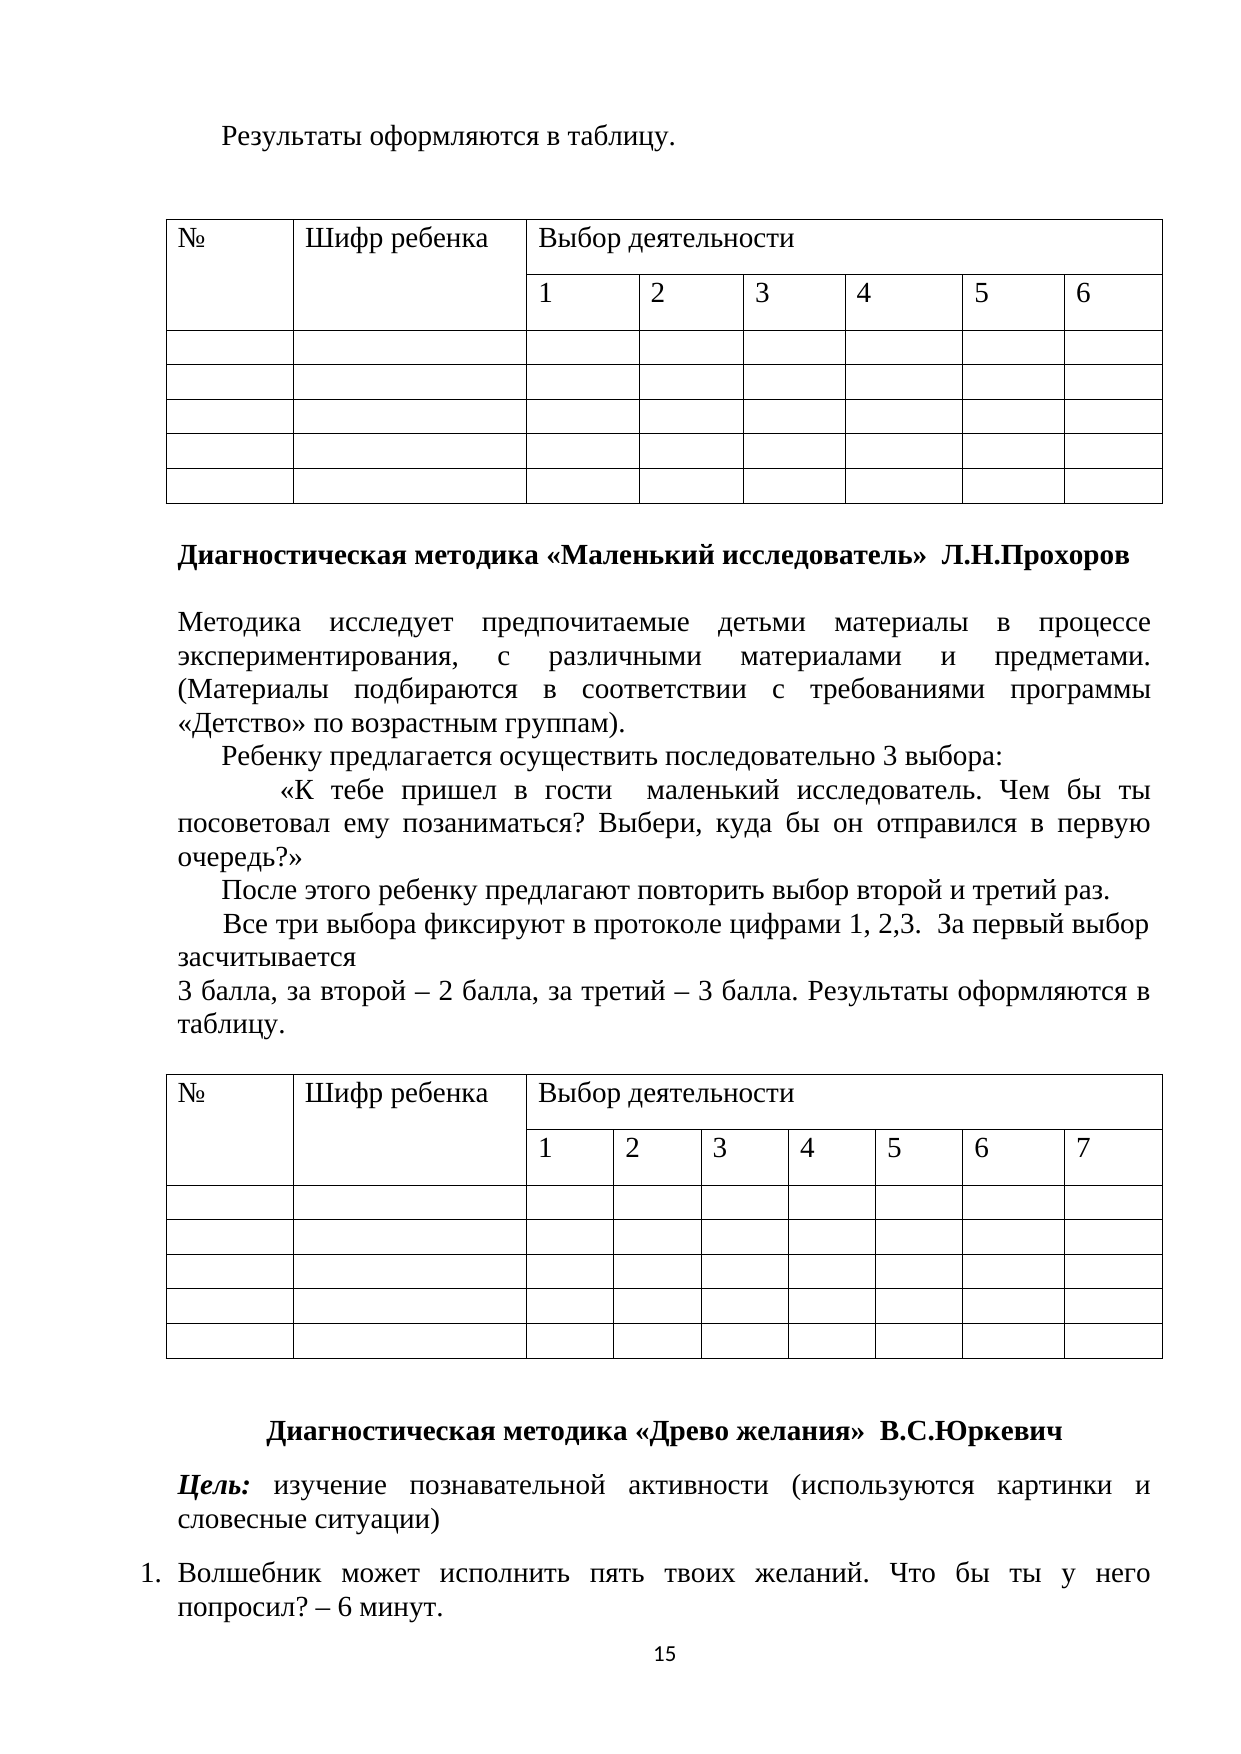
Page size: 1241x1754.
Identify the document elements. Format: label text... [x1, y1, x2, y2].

table_cell 2 [640, 275, 743, 329]
table_cell [876, 1186, 962, 1219]
table_cell 3 [702, 1130, 788, 1184]
text Цель: изучение познавательной активности (используются картинки и словесные ситуации) [177, 1467, 1152, 1534]
table_cell [527, 331, 639, 364]
table_cell [640, 469, 743, 502]
table_cell [846, 434, 962, 468]
table_cell [614, 1220, 701, 1254]
table_cell [963, 365, 1064, 399]
table_cell [527, 1289, 613, 1323]
table_cell [702, 1289, 788, 1323]
table_cell [640, 434, 743, 468]
text 3 балла, за второй – 2 балла, за третий – 3 балла. Результаты оформляются в таблицу. [177, 973, 1152, 1040]
table_cell [963, 434, 1064, 468]
text «К тебе пришел в гости маленький исследователь. Чем бы ты посоветовал ему позаниматься? Выбери, куда бы он отправился в первую очередь?» [177, 772, 1152, 872]
table_cell [614, 1289, 701, 1323]
table_cell [963, 1289, 1064, 1323]
table_cell [789, 1289, 875, 1323]
table_cell [1065, 1324, 1162, 1357]
table_cell [527, 469, 639, 502]
table_cell [294, 1255, 526, 1288]
table_cell [744, 331, 845, 364]
table_cell 1 [527, 275, 639, 329]
text Все три выбора фиксируют в протоколе цифрами 1, 2,3. За первый выбор засчитывается [177, 906, 1152, 973]
table_cell [846, 365, 962, 399]
table_cell [167, 400, 293, 433]
text После этого ребенку предлагают повторить выбор второй и третий раз. [177, 872, 1152, 906]
table_cell [167, 1186, 293, 1219]
list Волшебник может исполнить пять твоих желаний. Что бы ты у него попросил? – 6 минут. [140, 1555, 1152, 1622]
table_cell 3 [744, 275, 845, 329]
table_cell [789, 1255, 875, 1288]
table_header № [167, 220, 293, 329]
table_cell [167, 1220, 293, 1254]
table_cell [846, 400, 962, 433]
table_cell [294, 331, 526, 364]
table_cell [846, 469, 962, 502]
table_cell [789, 1324, 875, 1357]
table_cell [167, 469, 293, 502]
table_cell [1065, 1255, 1162, 1288]
table_cell [1065, 365, 1162, 399]
table_header Выбор деятельности [527, 1075, 1162, 1129]
table_cell 6 [963, 1130, 1064, 1184]
table_cell [744, 434, 845, 468]
table_cell [1065, 1186, 1162, 1219]
table_header Шифр ребенка [294, 220, 526, 329]
text Результаты оформляются в таблицу. [177, 118, 1152, 152]
table_header Шифр ребенка [294, 1075, 526, 1184]
table_cell [527, 1255, 613, 1288]
table_cell [167, 1289, 293, 1323]
table_cell [294, 1186, 526, 1219]
table_cell 5 [963, 275, 1064, 329]
table_cell [846, 331, 962, 364]
table_cell [527, 365, 639, 399]
table_cell [963, 400, 1064, 433]
table_cell [294, 434, 526, 468]
text Методика исследует предпочитаемые детьми материалы в процессе экспериментирования, с различными материалами и предметами. (Материалы подбираются в соответствии с требованиями программы «Детство» по возрастным группам). [177, 604, 1152, 738]
table_cell [876, 1289, 962, 1323]
table_cell [876, 1255, 962, 1288]
table_cell 4 [846, 275, 962, 329]
table_cell [640, 400, 743, 433]
text Диагностическая методика «Маленький исследователь» Л.Н.Прохоров [177, 537, 1152, 571]
text Диагностическая методика «Древо желания» В.С.Юркевич [177, 1413, 1152, 1446]
table_cell [1065, 1220, 1162, 1254]
table_cell [1065, 469, 1162, 502]
table_cell 1 [527, 1130, 613, 1184]
table_cell [963, 1255, 1064, 1288]
table_cell [1065, 434, 1162, 468]
table_cell [744, 469, 845, 502]
table_cell [294, 469, 526, 502]
table_cell [527, 400, 639, 433]
table_cell [294, 1220, 526, 1254]
table_cell [167, 434, 293, 468]
table_cell 5 [876, 1130, 962, 1184]
table_cell [527, 1186, 613, 1219]
table_cell [702, 1220, 788, 1254]
table_cell [702, 1255, 788, 1288]
table_cell [963, 1324, 1064, 1357]
table_cell [167, 1324, 293, 1357]
table_cell [167, 365, 293, 399]
table_header № [167, 1075, 293, 1184]
table_cell [963, 331, 1064, 364]
table_cell [789, 1186, 875, 1219]
table_cell [527, 434, 639, 468]
table_cell [614, 1324, 701, 1357]
table_cell [876, 1324, 962, 1357]
table_cell [167, 1255, 293, 1288]
table_cell 4 [789, 1130, 875, 1184]
table_cell 6 [1065, 275, 1162, 329]
table_cell [294, 365, 526, 399]
table_cell [744, 400, 845, 433]
table_cell [614, 1255, 701, 1288]
table_cell [640, 331, 743, 364]
table_cell [614, 1186, 701, 1219]
table_cell [640, 365, 743, 399]
table_cell [294, 1289, 526, 1323]
table_cell [702, 1186, 788, 1219]
table_cell [744, 365, 845, 399]
table_cell [527, 1324, 613, 1357]
table_cell 7 [1065, 1130, 1162, 1184]
table_cell [1065, 400, 1162, 433]
table_cell 2 [614, 1130, 701, 1184]
table_cell [702, 1324, 788, 1357]
table_header Выбор деятельности [527, 220, 1162, 274]
table_cell [167, 331, 293, 364]
text Ребенку предлагается осуществить последовательно 3 выбора: [177, 738, 1152, 772]
table_cell [963, 1186, 1064, 1219]
table_cell [789, 1220, 875, 1254]
table_cell [527, 1220, 613, 1254]
table_cell [1065, 331, 1162, 364]
table_cell [963, 1220, 1064, 1254]
table_cell [1065, 1289, 1162, 1323]
table_cell [876, 1220, 962, 1254]
table_cell [294, 1324, 526, 1357]
table_cell [294, 400, 526, 433]
table_cell [963, 469, 1064, 502]
